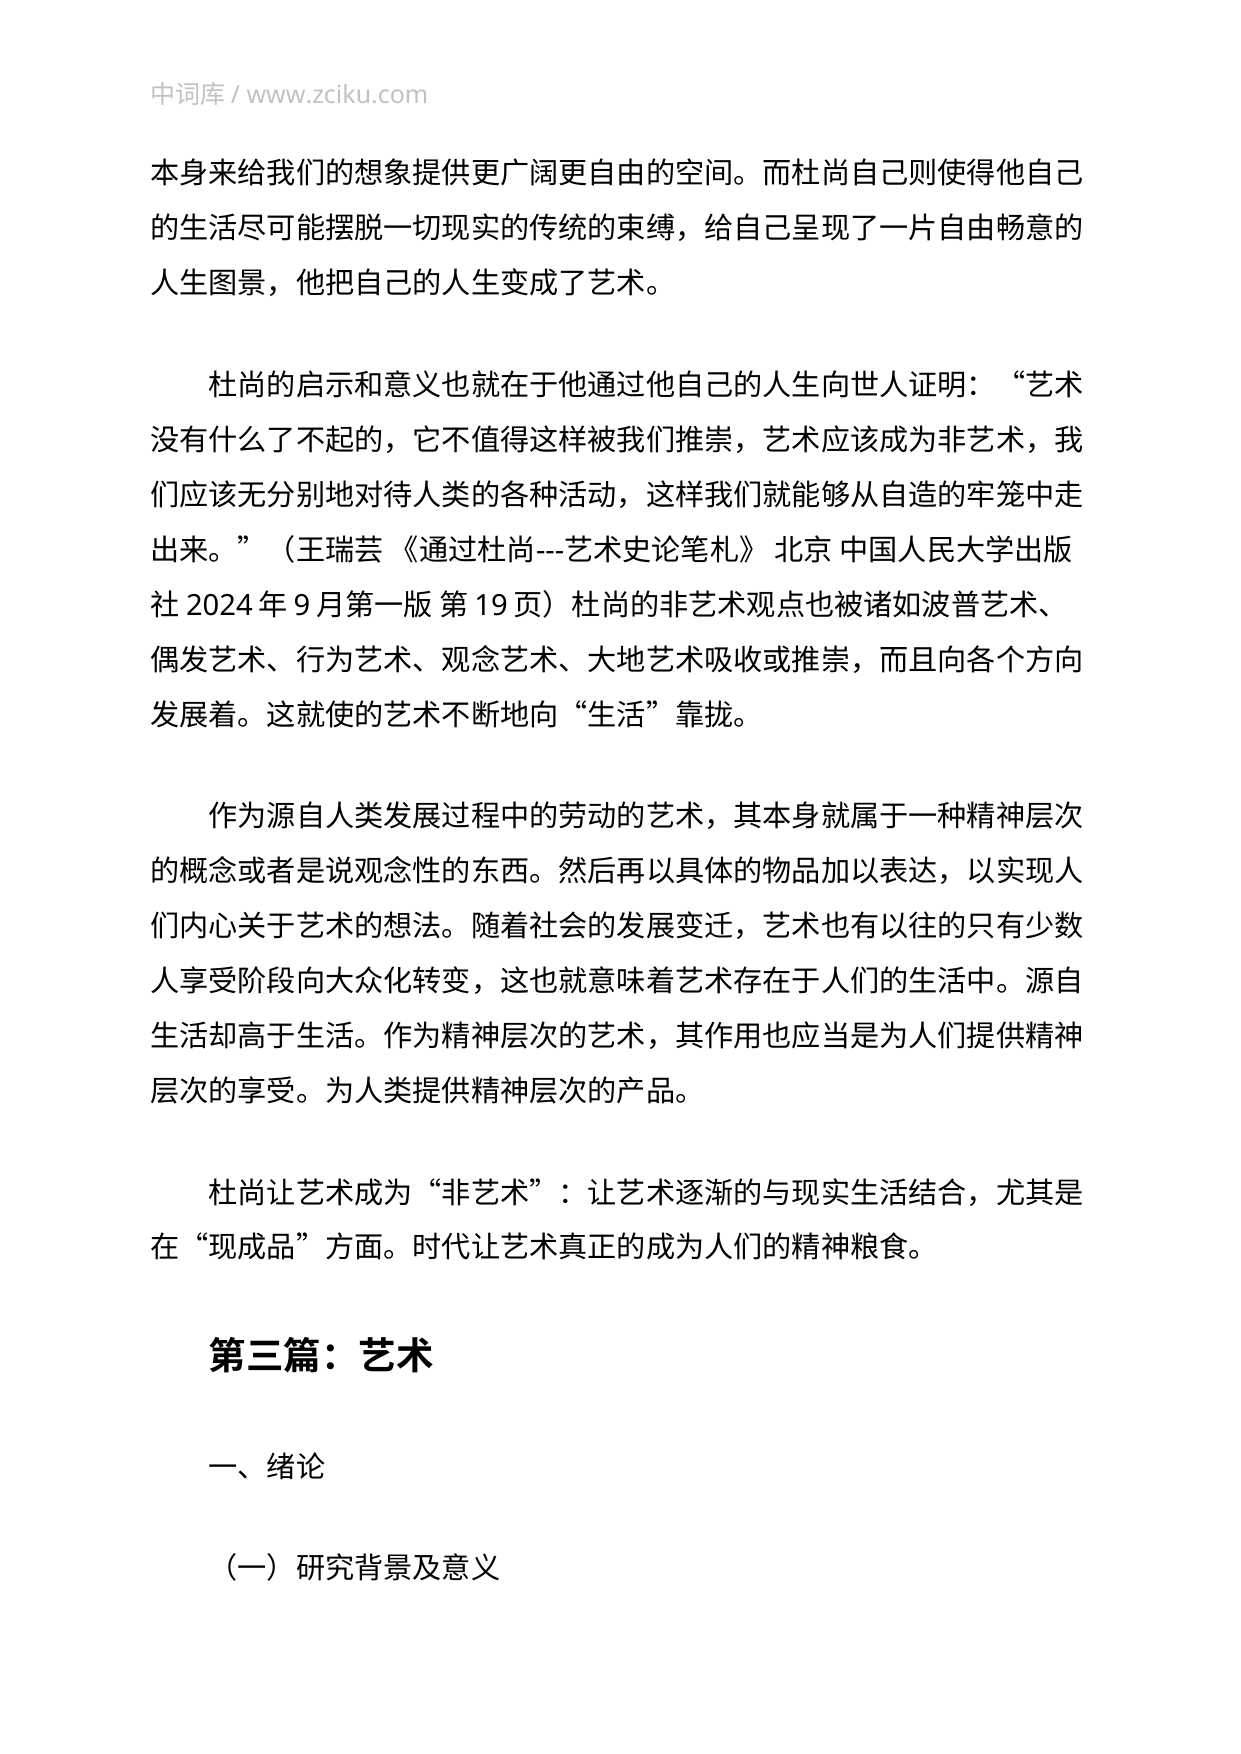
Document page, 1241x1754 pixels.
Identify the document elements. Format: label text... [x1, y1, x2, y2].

text 第三篇：艺术 [150, 1326, 1090, 1380]
text 作为源自人类发展过程中的劳动的艺术，其本身就属于一种精神层次的概念或者是说观念性的东西。然后再以具体的物品加以表达，以实现人们内心关于艺术的想法。随着社会的发展变迁，艺术也有以往的只有少数人享受阶段向大众化转变，这也就意味着艺术存在于人们的生活中。源自生活却高于生活。作为精神层次的艺术，其作用也应当是为人们提供精神层次的享受。为人类提供精神层次的产品。 [150, 793, 1090, 1110]
text 杜尚的启示和意义也就在于他通过他自己的人生向世人证明：“艺术没有什么了不起的，它不值得这样被我们推崇，艺术应该成为非艺术，我们应该无分别地对待人类的各种活动，这样我们就能够从自造的牢笼中走出来。”（王瑞芸 《通过杜尚---艺术史论笔札》 北京 中国人民大学出版社 2024年9月第一版 第19页）杜尚的非艺术观点也被诸如波普艺术、偶发艺术、行为艺术、观念艺术、大地艺术吸收或推崇，而且向各个方向发展着。这就使的艺术不断地向“生活”靠拢。 [150, 362, 1090, 733]
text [150, 150, 1090, 302]
text 杜尚让艺术成为“非艺术”：让艺术逐渐的与现实生活结合，尤其是在“现成品”方面。时代让艺术真正的成为人们的精神粮食。 [150, 1169, 1090, 1266]
text （一）研究背景及意义 [150, 1545, 1090, 1587]
text 一、绪论 [150, 1443, 1090, 1486]
